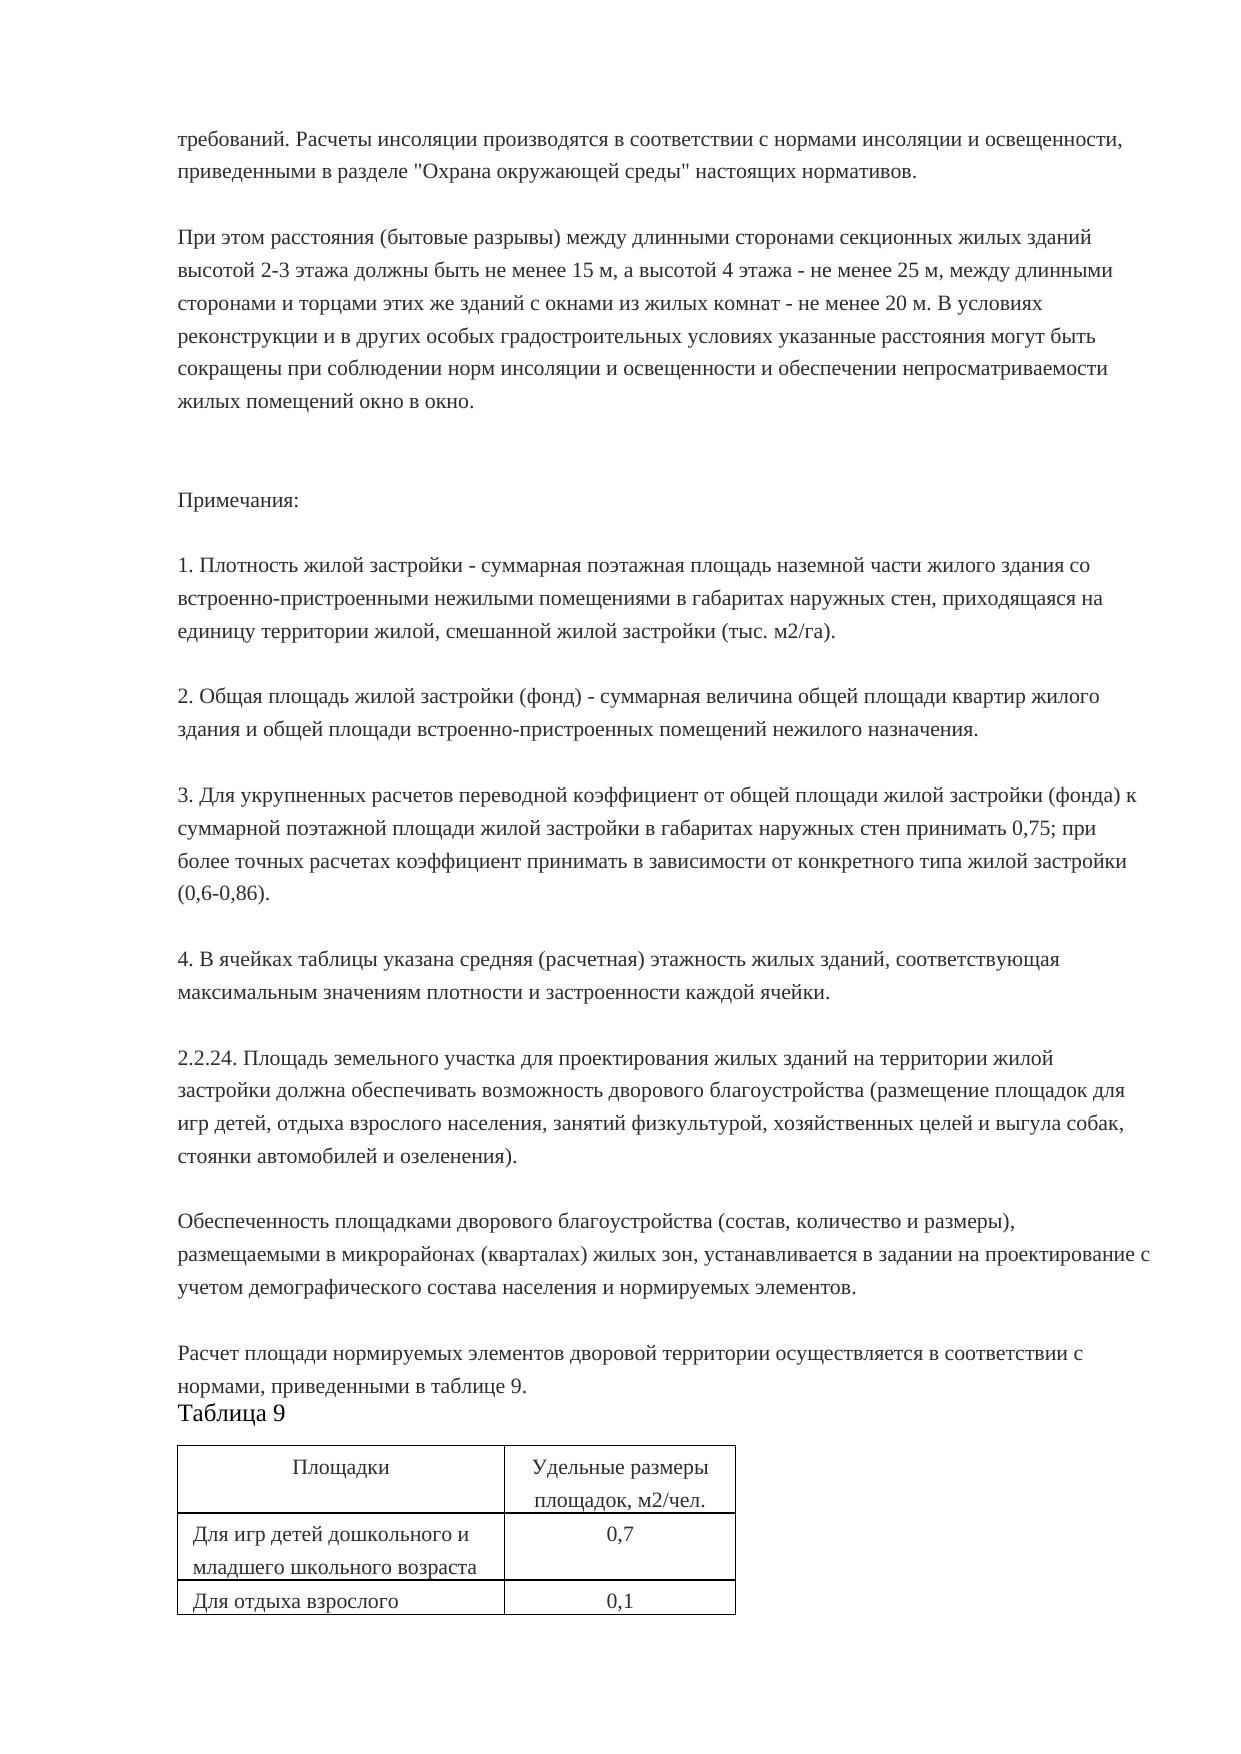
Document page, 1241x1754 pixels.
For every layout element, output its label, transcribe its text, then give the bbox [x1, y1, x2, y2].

text Расчет площади нормируемых элементов дворовой территории осуществляется в соответствии с нормами, приведенными в таблице 9. [177, 1299, 1152, 1398]
text 1. Плотность жилой застройки - суммарная поэтажная площадь наземной части жилого здания со встроенно-пристроенными нежилыми помещениями в габаритах наружных стен, приходящаяся на единицу территории жилой, смешанной жилой застройки (тыс. м2/га). [177, 512, 1152, 643]
text 2.2.24. Площадь земельного участка для проектирования жилых зданий на территории жилой застройки должна обеспечивать возможность дворового благоустройства (размещение площадок для игр детей, отдыха взрослого населения, занятий физкультурой, хозяйственных целей и выгула собак, стоянки автомобилей и озеленения). [177, 1004, 1152, 1168]
table_cell 0,7 [505, 1514, 735, 1579]
table_cell Площадки [178, 1446, 504, 1512]
text При этом расстояния (бытовые разрывы) между длинными сторонами секционных жилых зданий высотой 2-3 этажа должны быть не менее 15 м, а высотой 4 этажа - не менее 25 м, между длинными сторонами и торцами этих же зданий с окнами из жилых комнат - не менее 20 м. В условиях реконструкции и в других особых градостроительных условиях указанные расстояния могут быть сокращены при соблюдении норм инсоляции и освещенности и обеспечении непросматриваемости жилых помещений окно в окно. [177, 184, 1152, 413]
text 4. В ячейках таблицы указана средняя (расчетная) этажность жилых зданий, соответствующая максимальным значениям плотности и застроенности каждой ячейки. [177, 906, 1152, 1004]
text Таблица 9 [177, 1398, 1152, 1427]
table_cell Для игр детей дошкольного и младшего школьного возраста [178, 1514, 504, 1579]
text Обеспеченность площадками дворового благоустройства (состав, количество и размеры), размещаемыми в микрорайонах (кварталах) жилых зон, устанавливается в задании на проектирование с учетом демографического состава населения и нормируемых элементов. [177, 1168, 1152, 1299]
text Примечания: [177, 413, 1152, 512]
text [177, 118, 1152, 184]
table_cell 0,1 [505, 1581, 735, 1613]
table_cell Удельные размеры площадок, м2/чел. [505, 1446, 735, 1512]
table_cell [178, 1581, 504, 1613]
text 2. Общая площадь жилой застройки (фонд) - суммарная величина общей площади квартир жилого здания и общей площади встроенно-пристроенных помещений нежилого назначения. [177, 643, 1152, 742]
text 3. Для укрупненных расчетов переводной коэффициент от общей площади жилой застройки (фонда) к суммарной поэтажной площади жилой застройки в габаритах наружных стен принимать 0,75; при более точных расчетах коэффициент принимать в зависимости от конкретного типа жилой застройки (0,6-0,86). [177, 742, 1152, 906]
